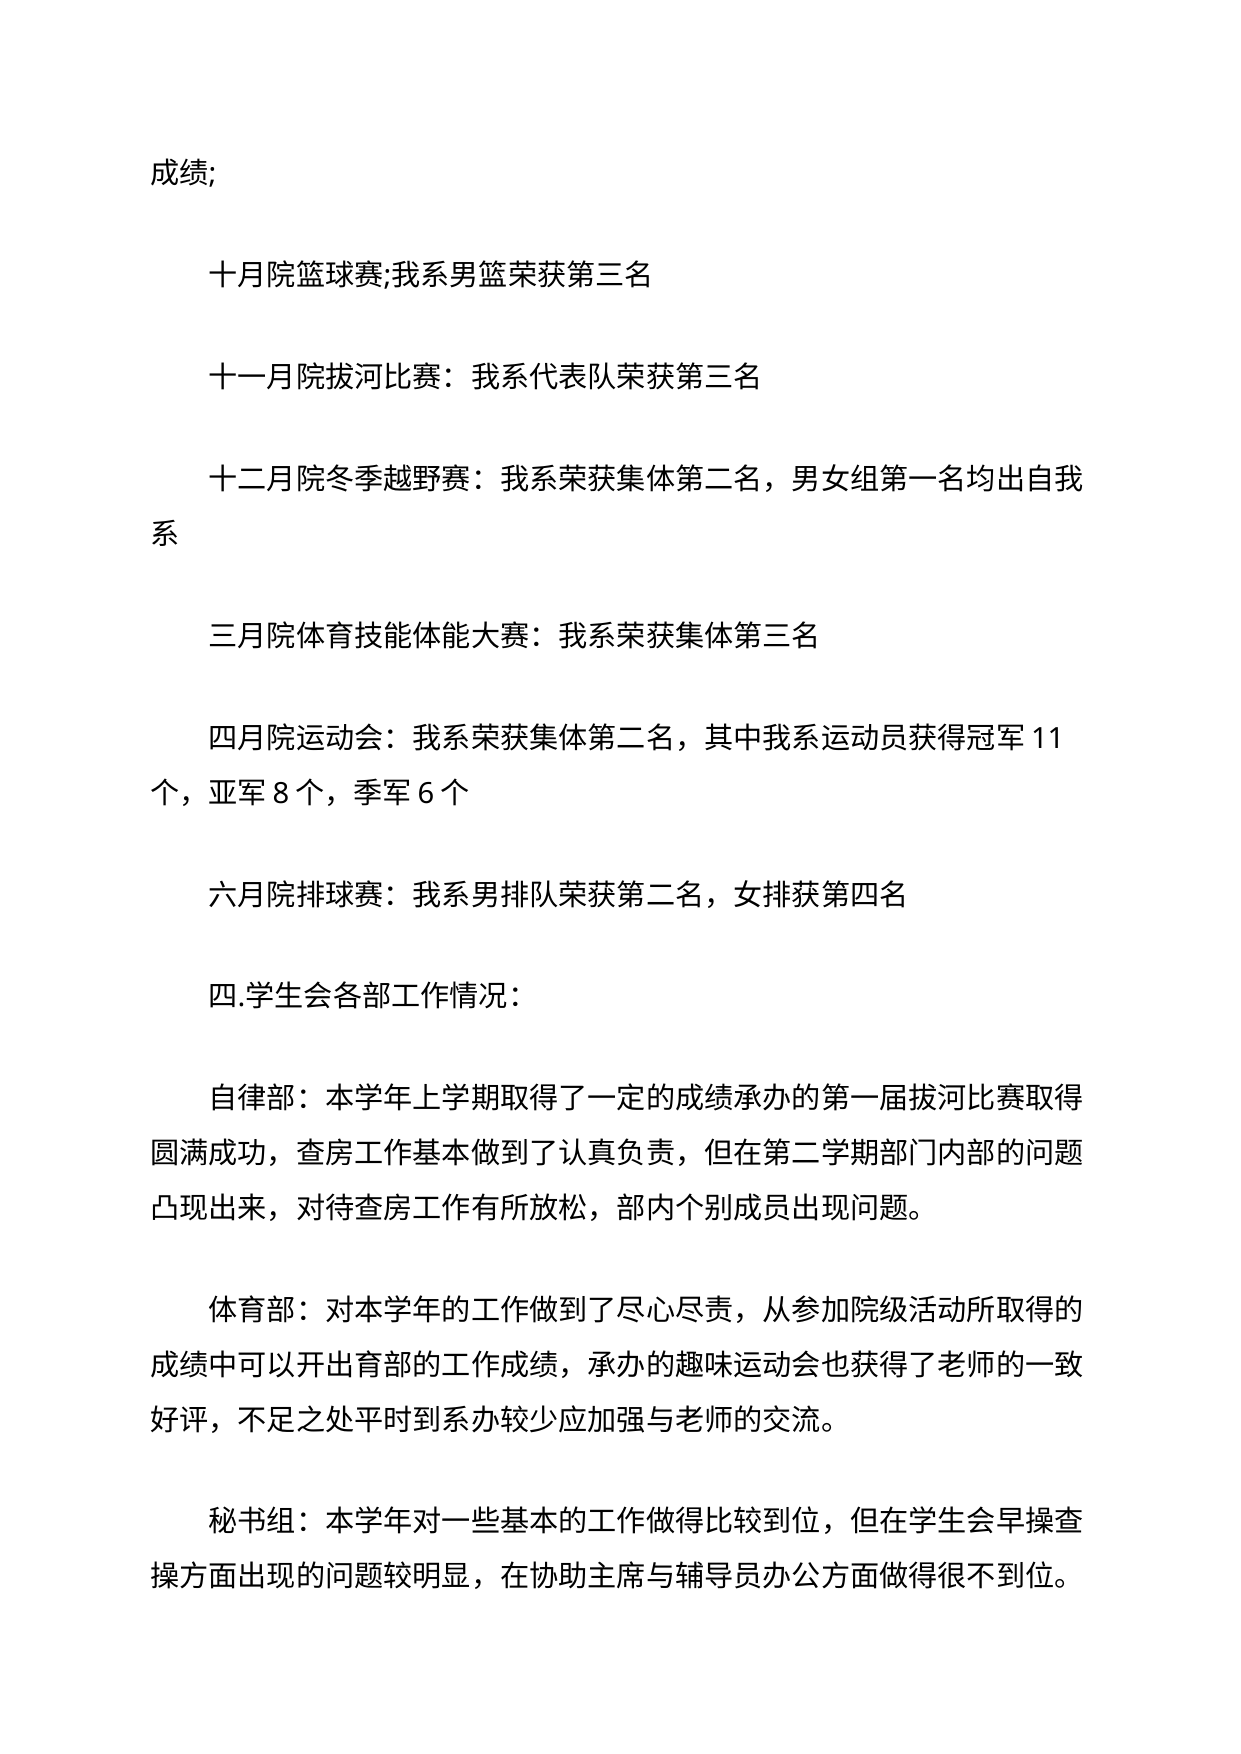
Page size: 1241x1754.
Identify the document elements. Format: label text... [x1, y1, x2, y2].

text 四.学生会各部工作情况： [150, 973, 1090, 1015]
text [150, 150, 1090, 192]
text 四月院运动会：我系荣获集体第二名，其中我系运动员获得冠军11个，亚军8个，季军6个 [150, 714, 1090, 812]
text 自律部：本学年上学期取得了一定的成绩承办的第一届拔河比赛取得圆满成功，查房工作基本做到了认真负责，但在第二学期部门内部的问题凸现出来，对待查房工作有所放松，部内个别成员出现问题。 [150, 1075, 1090, 1227]
text 体育部：对本学年的工作做到了尽心尽责，从参加院级活动所取得的成绩中可以开出育部的工作成绩，承办的趣味运动会也获得了老师的一致好评，不足之处平时到系办较少应加强与老师的交流。 [150, 1286, 1090, 1438]
text 六月院排球赛：我系男排队荣获第二名，女排获第四名 [150, 871, 1090, 913]
text 三月院体育技能体能大赛：我系荣获集体第三名 [150, 612, 1090, 655]
text 十月院篮球赛;我系男篮荣获第三名 [150, 252, 1090, 294]
text 十一月院拔河比赛：我系代表队荣获第三名 [150, 354, 1090, 396]
text 十二月院冬季越野赛：我系荣获集体第二名，男女组第一名均出自我系 [150, 456, 1090, 553]
text 秘书组：本学年对一些基本的工作做得比较到位，但在学生会早操查操方面出现的问题较明显，在协助主席与辅导员办公方面做得很不到位。 [150, 1498, 1090, 1595]
